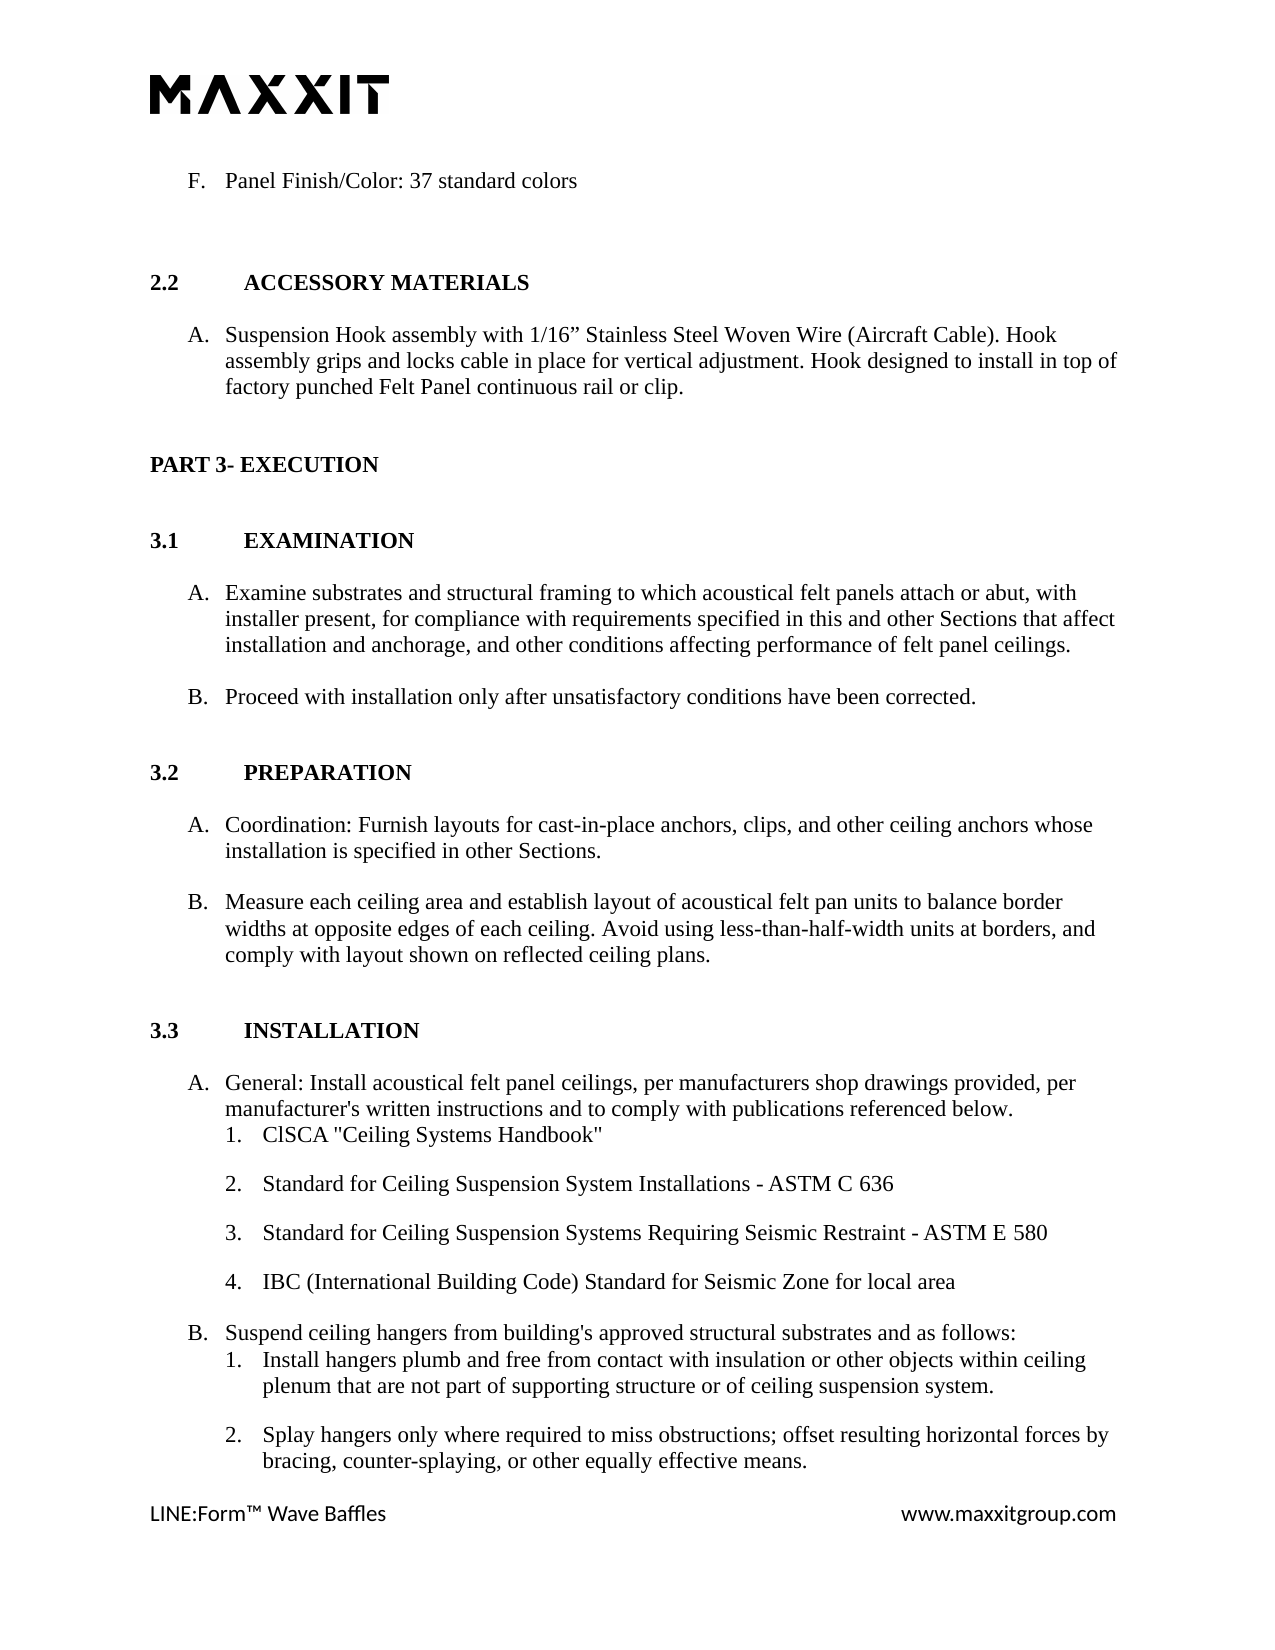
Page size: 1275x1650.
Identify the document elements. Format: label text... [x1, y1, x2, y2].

list ClSCA "Ceiling Systems Handbook" [225, 1121, 1125, 1148]
list IBC (International Building Code) Standard for Seismic Zone for local area [225, 1268, 1125, 1294]
list Suspend ceiling hangers from building's approved structural substrates and as follows: [187, 1319, 1125, 1346]
list Examine substrates and structural framing to which acoustical felt panels attach or abut, with installer present, for compliance with requirements specified in this and other Sections that affect installation and anchorage, and other conditions affecting performance of felt panel ceilings. [187, 579, 1125, 658]
text PART 3- EXECUTION [150, 451, 1125, 477]
list PREPARATION [150, 759, 1125, 786]
list INSTALLATION [150, 1017, 1125, 1044]
list Coordination: Furnish layouts for cast-in-place anchors, clips, and other ceiling anchors whose installation is specified in other Sections. [187, 811, 1125, 863]
list Install hangers plumb and free from contact with insulation or other objects within ceiling plenum that are not part of supporting structure or of ceiling suspension system. [225, 1346, 1125, 1398]
list General: Install acoustical felt panel ceilings, per manufacturers shop drawings provided, per manufacturer's written instructions and to comply with publications referenced below. [187, 1069, 1125, 1121]
list ACCESSORY MATERIALS [150, 269, 1125, 296]
list Standard for Ceiling Suspension System Installations - ASTM C 636 [225, 1170, 1125, 1197]
list Panel Finish/Color: 37 standard colors [187, 167, 1125, 193]
list Splay hangers only where required to miss obstructions; offset resulting horizontal forces by bracing, counter-splaying, or other equally effective means. [225, 1421, 1125, 1474]
list Measure each ceiling area and establish layout of acoustical felt pan units to balance border widths at opposite edges of each ceiling. Avoid using less-than-half-width units at borders, and comply with layout shown on reflected ceiling plans. [187, 888, 1125, 967]
list EXAMINATION [150, 527, 1125, 554]
list Standard for Ceiling Suspension Systems Requiring Seismic Restraint - ASTM E 580 [225, 1219, 1125, 1246]
picture [150, 75, 389, 114]
list Suspension Hook assembly with 1/16” Stainless Steel Woven Wire (Aircraft Cable). Hook assembly grips and locks cable in place for vertical adjustment. Hook designed to install in top of factory punched Felt Panel continuous rail or clip. [187, 321, 1125, 400]
list Proceed with installation only after unsatisfactory conditions have been corrected. [187, 683, 1125, 709]
